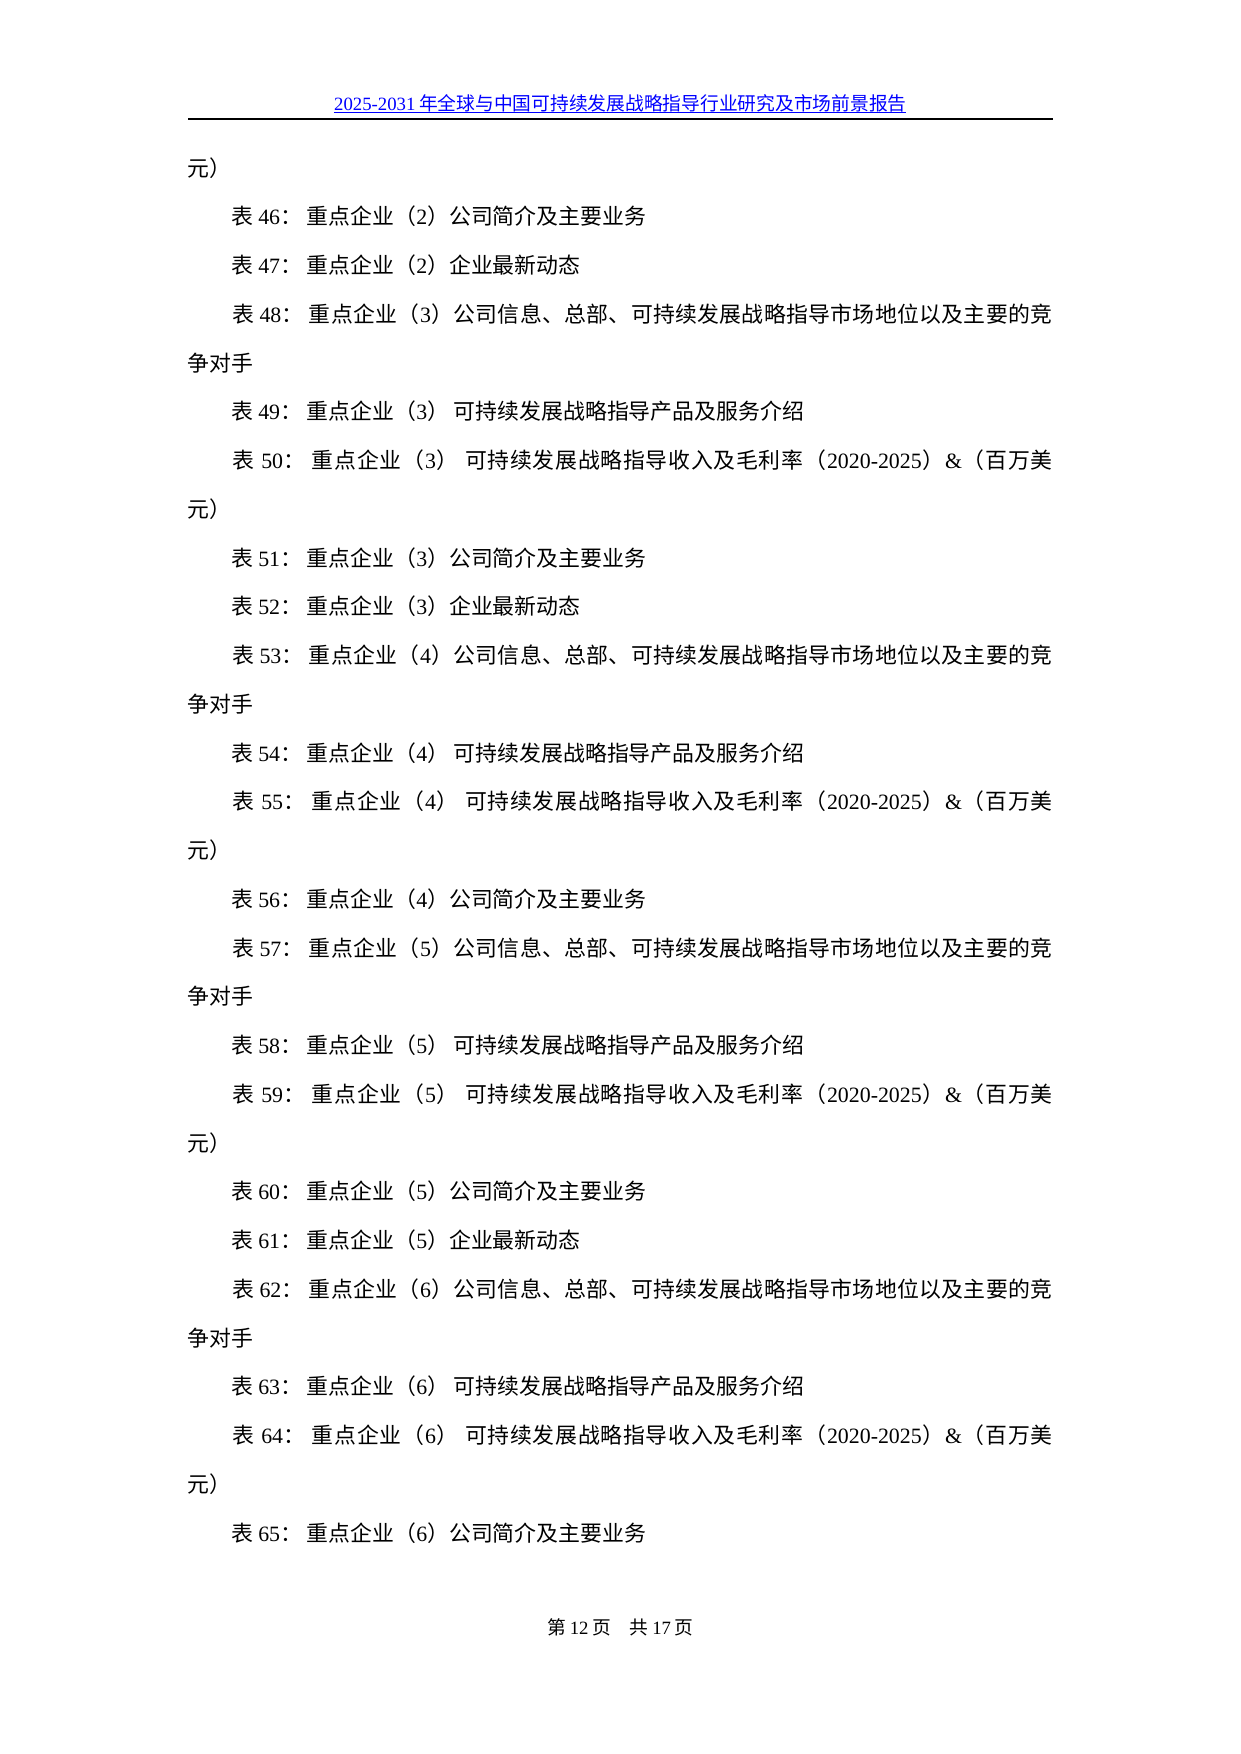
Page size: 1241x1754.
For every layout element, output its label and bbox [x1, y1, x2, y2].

text [187, 150, 1053, 1548]
